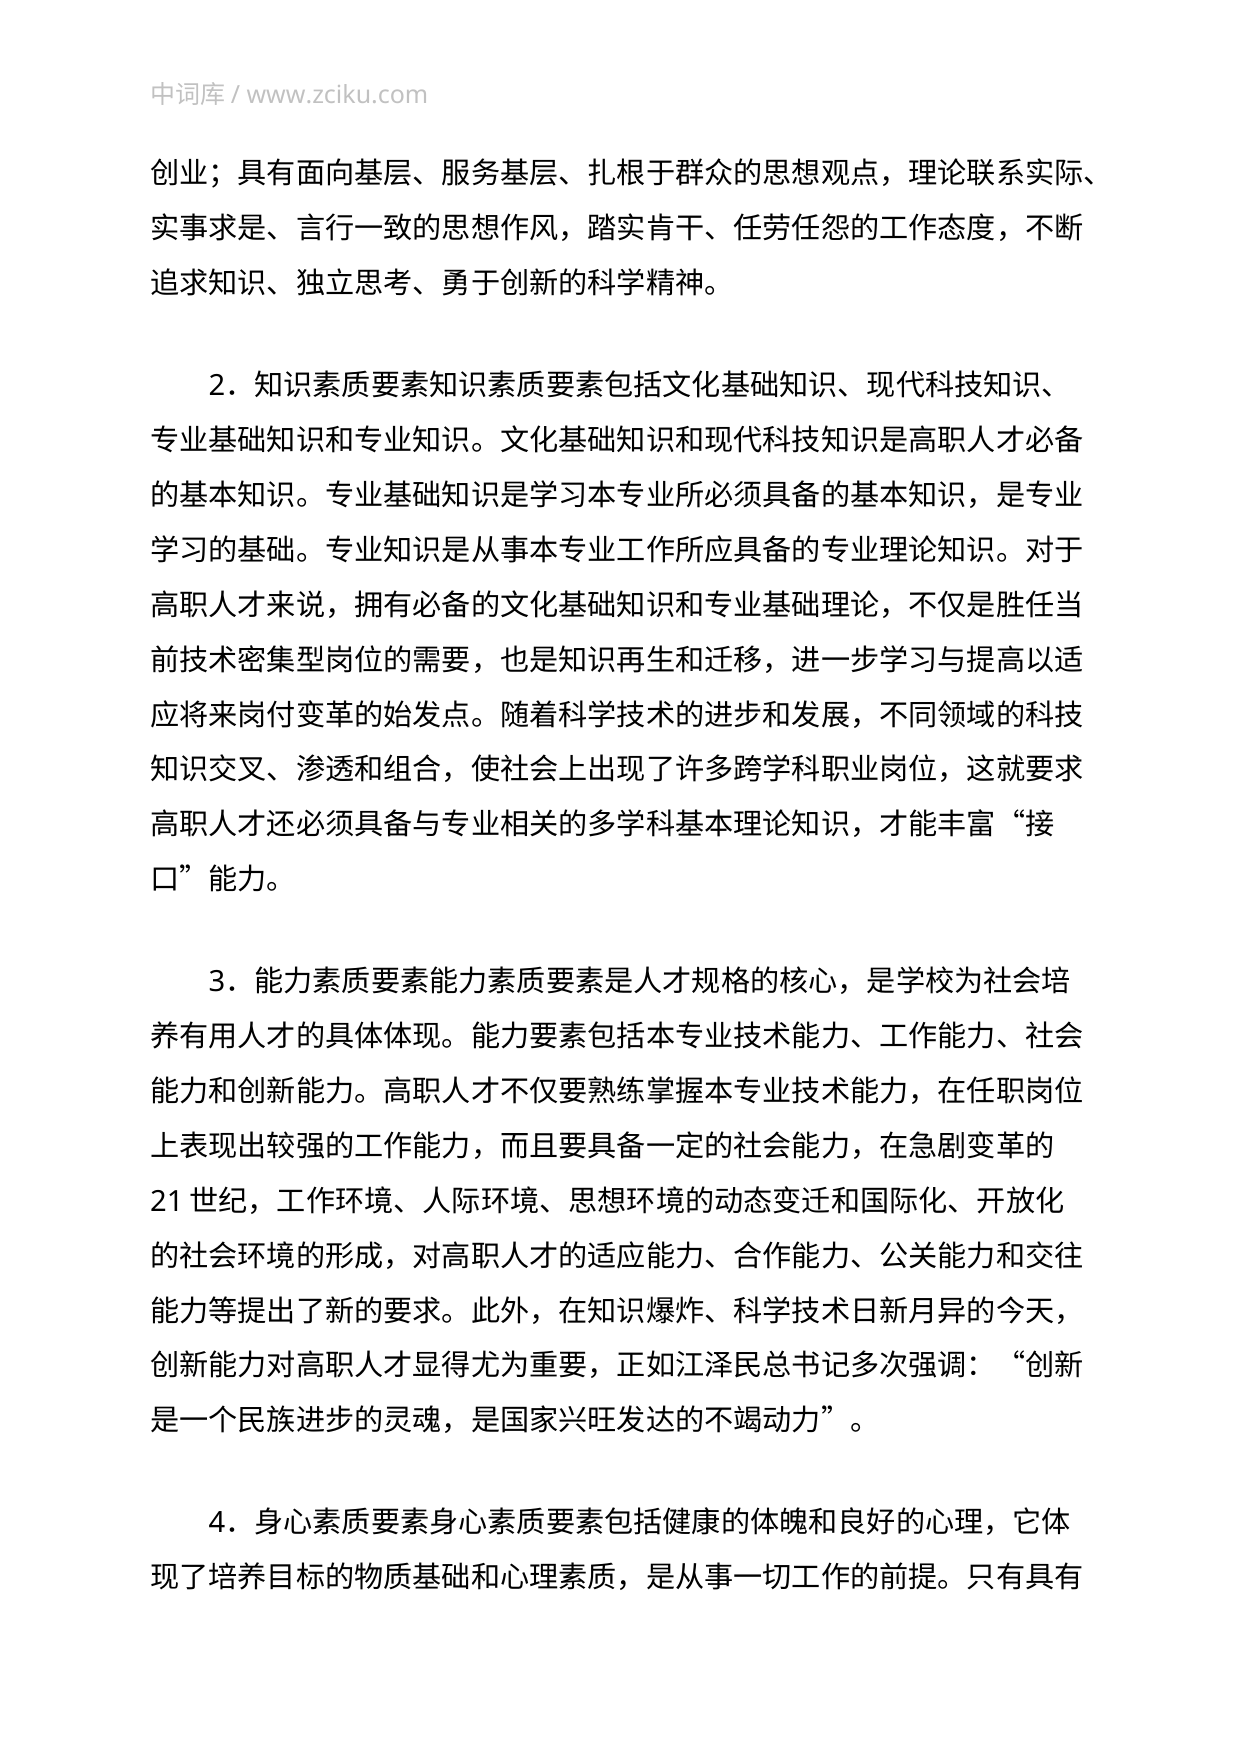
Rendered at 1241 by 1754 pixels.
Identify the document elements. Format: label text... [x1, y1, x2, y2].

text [150, 1499, 1090, 1596]
text 2．知识素质要素知识素质要素包括文化基础知识、现代科技知识、专业基础知识和专业知识。文化基础知识和现代科技知识是高职人才必备的基本知识。专业基础知识是学习本专业所必须具备的基本知识，是专业学习的基础。专业知识是从事本专业工作所应具备的专业理论知识。对于高职人才来说，拥有必备的文化基础知识和专业基础理论，不仅是胜任当前技术密集型岗位的需要，也是知识再生和迁移，进一步学习与提高以适应将来岗付变革的始发点。随着科学技术的进步和发展，不同领域的科技知识交叉、渗透和组合，使社会上出现了许多跨学科职业岗位，这就要求高职人才还必须具备与专业相关的多学科基本理论知识，才能丰富“接口”能力。 [150, 362, 1090, 898]
text 3．能力素质要素能力素质要素是人才规格的核心，是学校为社会培养有用人才的具体体现。能力要素包括本专业技术能力、工作能力、社会能力和创新能力。高职人才不仅要熟练掌握本专业技术能力，在任职岗位上表现出较强的工作能力，而且要具备一定的社会能力，在急剧变革的21世纪，工作环境、人际环境、思想环境的动态变迁和国际化、开放化的社会环境的形成，对高职人才的适应能力、合作能力、公关能力和交往能力等提出了新的要求。此外，在知识爆炸、科学技术日新月异的今天，创新能力对高职人才显得尤为重要，正如江泽民总书记多次强调：“创新是一个民族进步的灵魂，是国家兴旺发达的不竭动力”。 [150, 957, 1090, 1439]
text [150, 150, 1090, 302]
